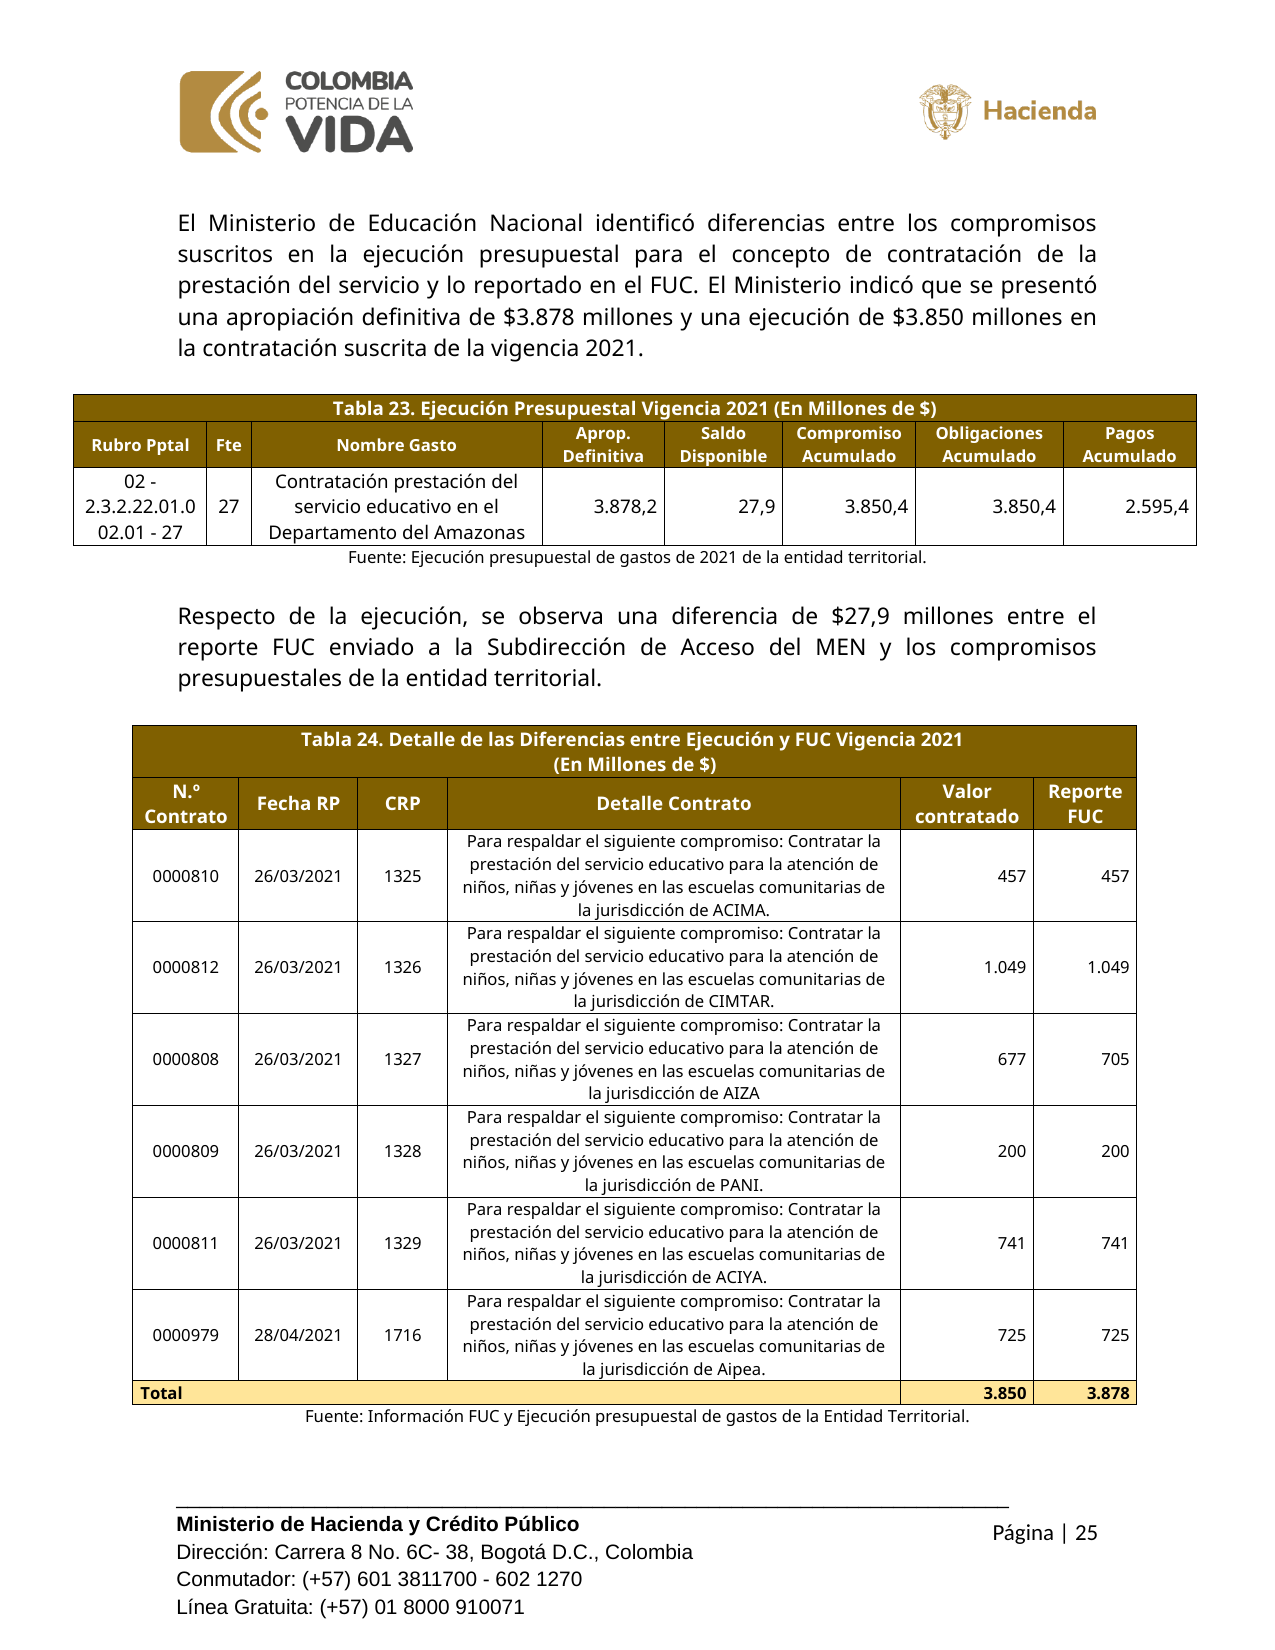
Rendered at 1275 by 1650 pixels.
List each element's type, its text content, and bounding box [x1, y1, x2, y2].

table_cell 457 [901, 830, 1033, 921]
table_cell Para respaldar el siguiente compromiso: Contratar la prestación del servicio educativo para la atención de niños, niñas y jóvenes en las escuelas comunitarias de la jurisdicción de AIZA [448, 1014, 900, 1105]
table_cell 1326 [358, 922, 447, 1013]
table_cell 725 [1034, 1290, 1136, 1380]
table_cell N.º Contrato [133, 778, 238, 829]
table_cell 725 [901, 1290, 1033, 1380]
table_cell 677 [901, 1014, 1033, 1105]
table_cell 0000809 [133, 1106, 238, 1197]
table_cell 2.595,4 [1064, 468, 1196, 545]
table_cell Detalle Contrato [448, 778, 900, 829]
table_header Tabla 23. Ejecución Presupuestal Vigencia 2021 (En Millones de $) [74, 395, 1196, 421]
table_cell Para respaldar el siguiente compromiso: Contratar la prestación del servicio educativo para la atención de niños, niñas y jóvenes en las escuelas comunitarias de la jurisdicción de PANI. [448, 1106, 900, 1197]
table_cell 457 [1034, 830, 1136, 921]
table_cell 1327 [358, 1014, 447, 1105]
table_cell 1329 [358, 1198, 447, 1288]
table_cell 0000811 [133, 1198, 238, 1288]
table_cell 1716 [358, 1290, 447, 1380]
table_cell 0000810 [133, 830, 238, 921]
table_cell 200 [901, 1106, 1033, 1197]
text Fuente: Ejecución presupuestal de gastos de 2021 de la entidad territorial. [177, 546, 1098, 569]
table_cell Reporte FUC [1034, 778, 1136, 829]
table_cell 0000979 [133, 1290, 238, 1380]
text El Ministerio de Educación Nacional identificó diferencias entre los compromisos suscritos en la ejecución presupuestal para el concepto de contratación de la prestación del servicio y lo reportado en el FUC. El Ministerio indicó que se presentó una apropiación definitiva de $3.878 millones y una ejecución de $3.850 millones en la contratación suscrita de la vigencia 2021. [177, 207, 1098, 363]
table_cell 26/03/2021 [239, 922, 357, 1013]
table_cell 27 [207, 468, 251, 545]
table_cell 0000808 [133, 1014, 238, 1105]
text Respecto de la ejecución, se observa una diferencia de $27,9 millones entre el reporte FUC enviado a la Subdirección de Acceso del MEN y los compromisos presupuestales de la entidad territorial. [177, 600, 1098, 694]
table_cell 26/03/2021 [239, 1198, 357, 1288]
table_cell Fecha RP [239, 778, 357, 829]
table_cell Total [133, 1381, 900, 1404]
table_cell CRP [358, 778, 447, 829]
table_cell Fte [207, 422, 251, 467]
text Fuente: Información FUC y Ejecución presupuestal de gastos de la Entidad Territorial. [177, 1405, 1098, 1428]
table_cell Para respaldar el siguiente compromiso: Contratar la prestación del servicio educativo para la atención de niños, niñas y jóvenes en las escuelas comunitarias de la jurisdicción de Aipea. [448, 1290, 900, 1380]
table_cell Obligaciones Acumulado [916, 422, 1063, 467]
table_cell 1.049 [1034, 922, 1136, 1013]
table_cell 3.850,4 [783, 468, 915, 545]
table_cell 741 [1034, 1198, 1136, 1288]
table_cell 0000812 [133, 922, 238, 1013]
table_cell 1.049 [901, 922, 1033, 1013]
table_cell 705 [1034, 1014, 1136, 1105]
table_cell Para respaldar el siguiente compromiso: Contratar la prestación del servicio educativo para la atención de niños, niñas y jóvenes en las escuelas comunitarias de la jurisdicción de ACIMA. [448, 830, 900, 921]
table_cell Valor contratado [901, 778, 1033, 829]
table_cell 3.850 [901, 1381, 1033, 1404]
table_cell 3.850,4 [916, 468, 1063, 545]
table_cell Rubro Pptal [74, 422, 206, 467]
table_cell Para respaldar el siguiente compromiso: Contratar la prestación del servicio educativo para la atención de niños, niñas y jóvenes en las escuelas comunitarias de la jurisdicción de ACIYA. [448, 1198, 900, 1288]
table_cell Nombre Gasto [252, 422, 542, 467]
table_cell Contratación prestación del servicio educativo en el Departamento del Amazonas [252, 468, 542, 545]
table_cell Pagos Acumulado [1064, 422, 1196, 467]
table_cell 3.878 [1034, 1381, 1136, 1404]
table_cell 28/04/2021 [239, 1290, 357, 1380]
table_cell 741 [901, 1198, 1033, 1288]
picture [0, 0, 1275, 1649]
table_cell 27,9 [665, 468, 782, 545]
table_header Tabla 24. Detalle de las Diferencias entre Ejecución y FUC Vigencia 2021 (En Millones de $) [133, 726, 1136, 777]
table_cell 26/03/2021 [239, 1106, 357, 1197]
table_cell Aprop. Definitiva [543, 422, 664, 467]
table_cell 1328 [358, 1106, 447, 1197]
table_cell 1325 [358, 830, 447, 921]
table_cell 200 [1034, 1106, 1136, 1197]
table_cell Saldo Disponible [665, 422, 782, 467]
table_cell 02 - 2.3.2.22.01.002.01 - 27 [74, 468, 206, 545]
table_cell Para respaldar el siguiente compromiso: Contratar la prestación del servicio educativo para la atención de niños, niñas y jóvenes en las escuelas comunitarias de la jurisdicción de CIMTAR. [448, 922, 900, 1013]
table_cell 26/03/2021 [239, 830, 357, 921]
table_cell Compromiso Acumulado [783, 422, 915, 467]
table_cell 3.878,2 [543, 468, 664, 545]
table_cell 26/03/2021 [239, 1014, 357, 1105]
